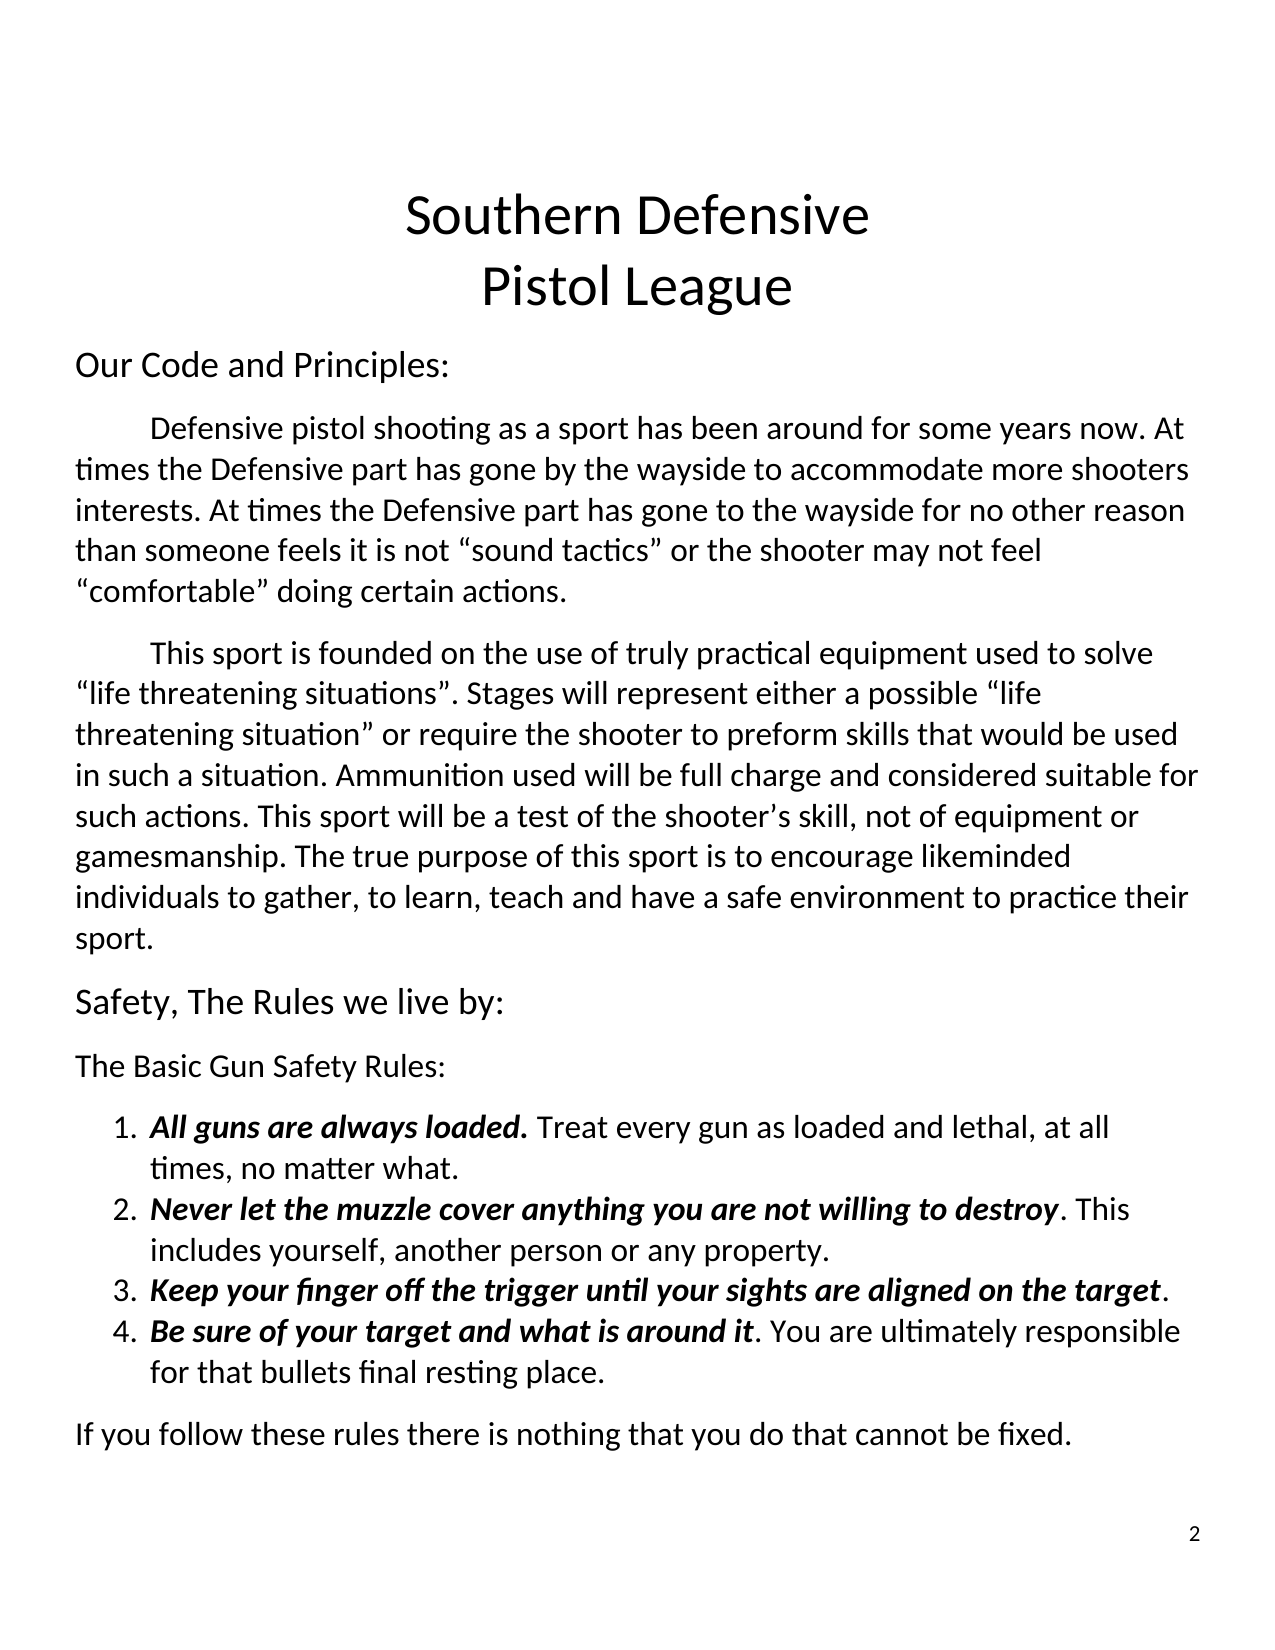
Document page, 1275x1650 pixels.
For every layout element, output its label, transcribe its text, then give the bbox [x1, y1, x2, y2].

text Safety, The Rules we live by: [75, 978, 1200, 1024]
text Defensive pistol shooting as a sport has been around for some years now. At times the Defensive part has gone by the wayside to accommodate more shooters interests. At times the Defensive part has gone to the wayside for no other reason than someone feels it is not “sound tactics” or the shooter may not feel “comfortable” doing certain actions. [75, 407, 1200, 611]
text This sport is founded on the use of truly practical equipment used to solve “life threatening situations”. Stages will represent either a possible “life threatening situation” or require the shooter to preform skills that would be used in such a situation. Ammunition used will be full charge and considered suitable for such actions. This sport will be a test of the shooter’s skill, not of equipment or gamesmanship. The true purpose of this sport is to encourage likeminded individuals to gather, to learn, teach and have a safe environment to practice their sport. [75, 632, 1200, 957]
text The Basic Gun Safety Rules: [75, 1045, 1200, 1086]
list Be sure of your target and what is around it. You are ultimately responsible for that bullets final resting place. [112, 1310, 1200, 1392]
text If you follow these rules there is nothing that you do that cannot be fixed. [75, 1412, 1200, 1453]
list Never let the muzzle cover anything you are not willing to destroy. This includes yourself, another person or any property. [112, 1188, 1200, 1269]
list Keep your finger off the trigger until your sights are aligned on the target. [112, 1269, 1200, 1310]
text Pistol League [75, 249, 1200, 320]
list All guns are always loaded. Treat every gun as loaded and lethal, at all times, no matter what. [112, 1107, 1200, 1188]
text Southern Defensive [75, 178, 1200, 249]
text Our Code and Principles: [75, 341, 1200, 386]
